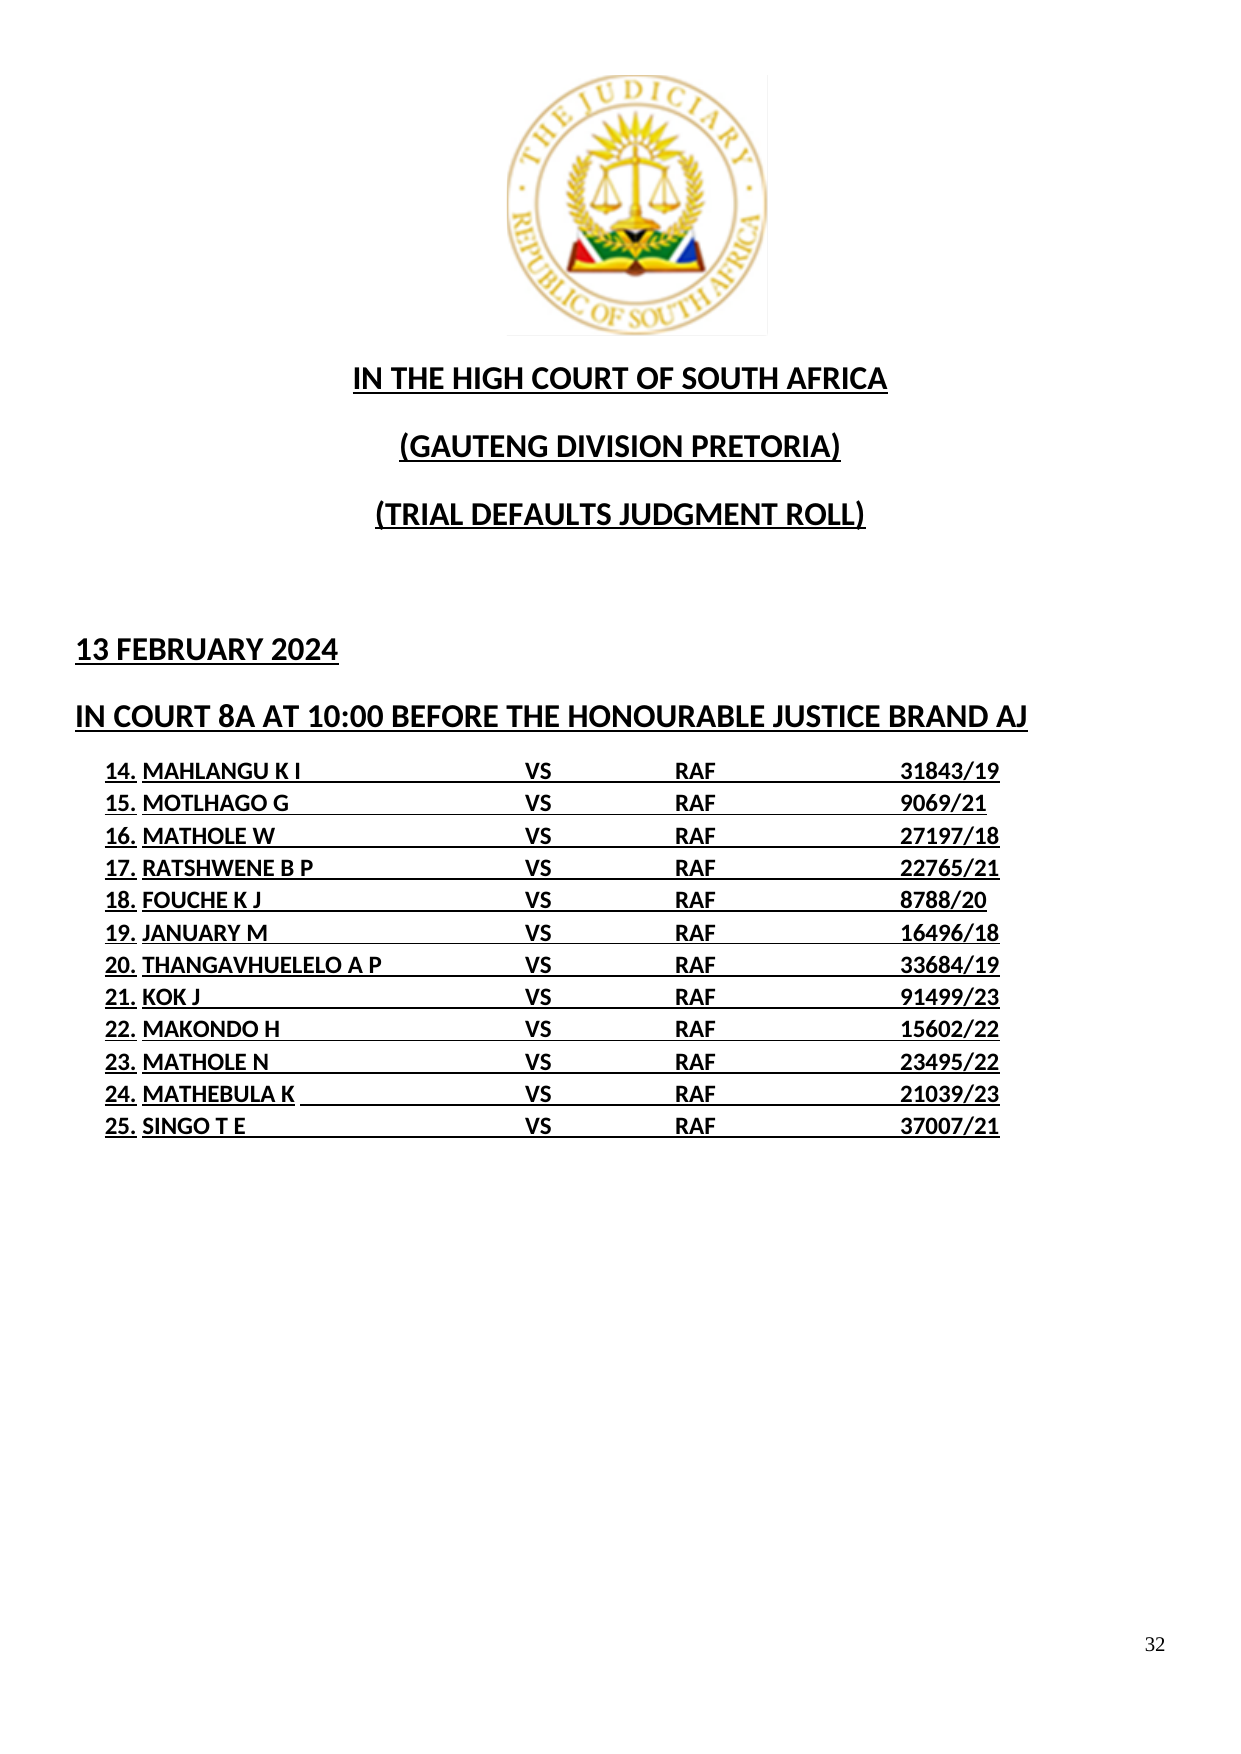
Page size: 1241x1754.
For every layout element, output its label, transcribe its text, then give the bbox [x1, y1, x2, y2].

list MATHOLE W VS RAF 27197/18 [104, 820, 1165, 850]
picture [506, 75, 771, 339]
list MATHEBULA K VS RAF 21039/23 [104, 1078, 1165, 1109]
list MAHLANGU K I VS RAF 31843/19 [104, 755, 1165, 786]
text (TRIAL DEFAULTS JUDGMENT ROLL) [75, 493, 1165, 533]
list THANGAVHUELELO A P VS RAF 33684/19 [104, 949, 1165, 979]
text 13 FEBRUARY 2024 [75, 628, 1165, 668]
list MOTLHAGO G VS RAF 9069/21 [104, 787, 1165, 818]
text IN THE HIGH COURT OF SOUTH AFRICA [75, 357, 1165, 398]
list FOUCHE K J VS RAF 8788/20 [104, 884, 1165, 915]
text (GAUTENG DIVISION PRETORIA) [75, 425, 1165, 466]
text IN COURT 8A AT 10:00 BEFORE THE HONOURABLE JUSTICE BRAND AJ [75, 695, 1165, 736]
list KOK J VS RAF 91499/23 [104, 981, 1165, 1012]
list SINGO T E VS RAF 37007/21 [104, 1110, 1165, 1141]
list MATHOLE N VS RAF 23495/22 [104, 1046, 1165, 1076]
list RATSHWENE B P VS RAF 22765/21 [104, 852, 1165, 883]
list JANUARY M VS RAF 16496/18 [104, 917, 1165, 947]
list MAKONDO H VS RAF 15602/22 [104, 1013, 1165, 1044]
